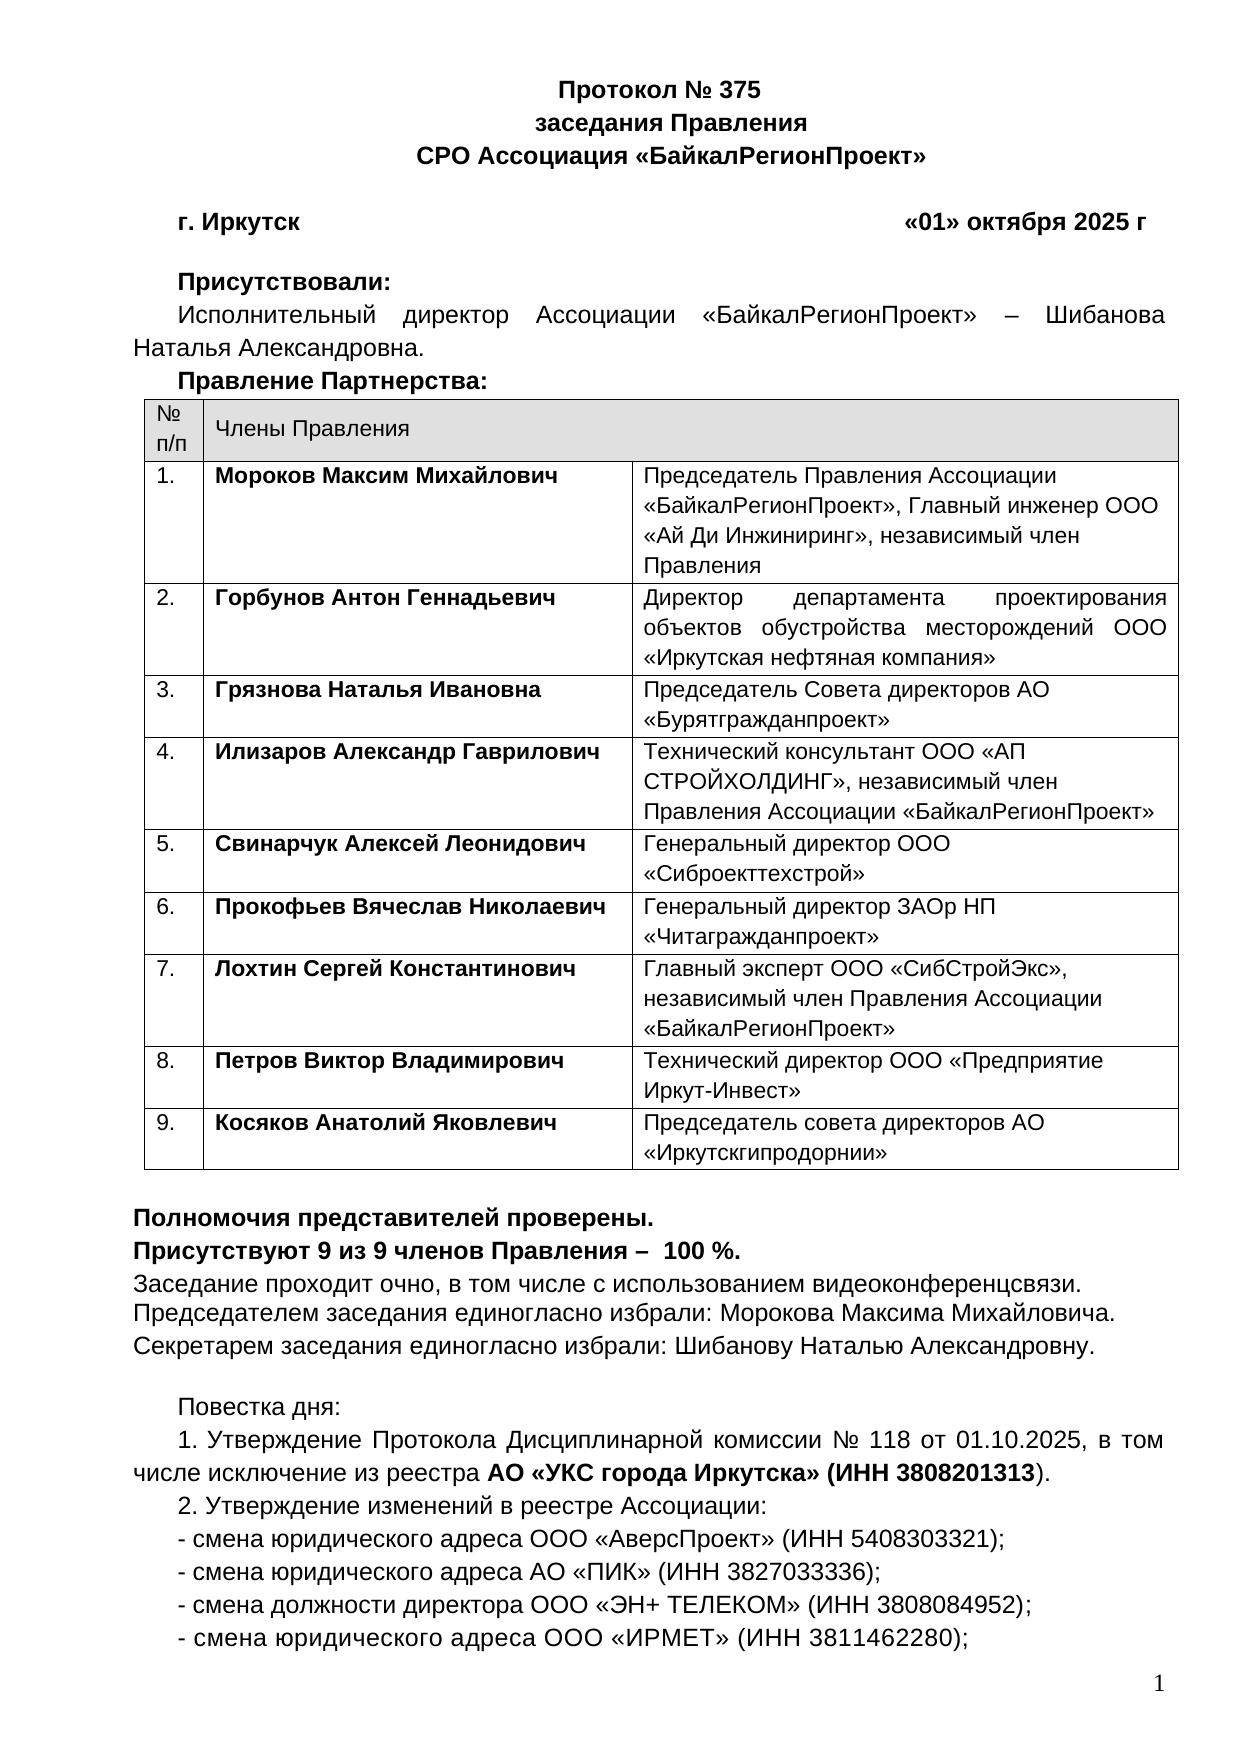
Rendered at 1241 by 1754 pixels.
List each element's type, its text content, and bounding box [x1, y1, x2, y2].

table_cell Технический консультант ООО «АП СТРОЙХОЛДИНГ», независимый член Правления Ассоциации «БайкалРегионПроект» [633, 738, 1178, 829]
text Повестка дня: [133, 1392, 1165, 1421]
text Присутствовали: [133, 267, 1165, 295]
table_cell Председатель Совета директоров АО «Бурятгражданпроект» [633, 676, 1178, 737]
text Исполнительный директор Ассоциации «БайкалРегионПроект» – Шибанова Наталья Александровна. [133, 299, 1165, 361]
table_cell Генеральный директор ЗАОр НП «Читагражданпроект» [633, 893, 1178, 953]
text СРО Ассоциация «БайкалРегионПроект» [133, 141, 1165, 170]
table_cell Горбунов Антон Геннадьевич [204, 584, 632, 675]
table_header № п/п [145, 400, 203, 461]
subtitle Протокол № 375 [133, 75, 1165, 104]
table_cell 2. [145, 584, 203, 675]
text - смена юридического адреса ООО «АверсПроект» (ИНН 5408303321); [133, 1524, 1165, 1553]
table_cell Петров Виктор Владимирович [204, 1047, 632, 1107]
table_cell Прокофьев Вячеслав Николаевич [204, 893, 632, 953]
table_cell Грязнова Наталья Ивановна [204, 676, 632, 737]
text Присутствуют 9 из 9 членов Правления – 100 %. [133, 1236, 1165, 1265]
table_cell Лохтин Сергей Константинович [204, 955, 632, 1046]
table_cell Председатель Правления Ассоциации «БайкалРегионПроект», Главный инженер ООО «Ай Ди Инжиниринг», независимый член Правления [633, 462, 1178, 583]
table_cell 5. [145, 830, 203, 892]
text Заседание проходит очно, в том числе с использованием видеоконференцсвязи. [133, 1269, 1165, 1298]
text Полномочия представителей проверены. [133, 1203, 1165, 1232]
table_cell Генеральный директор ООО «Сиброекттехстрой» [633, 830, 1178, 892]
table_header Члены Правления [204, 400, 1178, 461]
table_cell Илизаров Александр Гаврилович [204, 738, 632, 829]
list Утверждение Протокола Дисциплинарной комиссии № 118 от 01.10.2025, в том числе исключение из реестра АО «УКС города Иркутска» (ИНН 3808201313). [133, 1425, 1165, 1487]
table_cell Мороков Максим Михайлович [204, 462, 632, 583]
table_cell Технический директор ООО «Предприятие Иркут-Инвест» [633, 1047, 1178, 1107]
text - смена должности директора ООО «ЭН+ ТЕЛЕКОМ» (ИНН 3808084952); [133, 1590, 1165, 1619]
table_cell Директор департамента проектирования объектов обустройства месторождений ООО «Иркутская нефтяная компания» [633, 584, 1178, 675]
table_cell 3. [145, 676, 203, 737]
text Правление Партнерства: [133, 366, 1165, 394]
text Председателем заседания единогласно избрали: Морокова Максима Михайловича. [133, 1298, 1165, 1327]
table_cell Главный эксперт ООО «СибСтройЭкс», независимый член Правления Ассоциации «БайкалРегионПроект» [633, 955, 1178, 1046]
text Секретарем заседания единогласно избрали: Шибанову Наталью Александровну. [133, 1331, 1165, 1360]
text 2. Утверждение изменений в реестре Ассоциации: [133, 1491, 1165, 1520]
table_cell Председатель совета директоров АО «Иркутскгипродорнии» [633, 1109, 1178, 1169]
table_cell 8. [145, 1047, 203, 1107]
table_cell 9. [145, 1109, 203, 1169]
table_cell 6. [145, 893, 203, 953]
text г. Иркутск «01» октября 2025 г [133, 207, 1165, 263]
text - смена юридического адреса АО «ПИК» (ИНН 3827033336); [133, 1557, 1165, 1586]
text - смена юридического адреса ООО «ИРМЕТ» (ИНН 3811462280); [133, 1623, 1165, 1652]
table_cell 1. [145, 462, 203, 583]
table_cell 7. [145, 955, 203, 1046]
table_cell 4. [145, 738, 203, 829]
subtitle заседания Правления [133, 108, 1165, 137]
table_cell Свинарчук Алексей Леонидович [204, 830, 632, 892]
table_cell Косяков Анатолий Яковлевич [204, 1109, 632, 1169]
